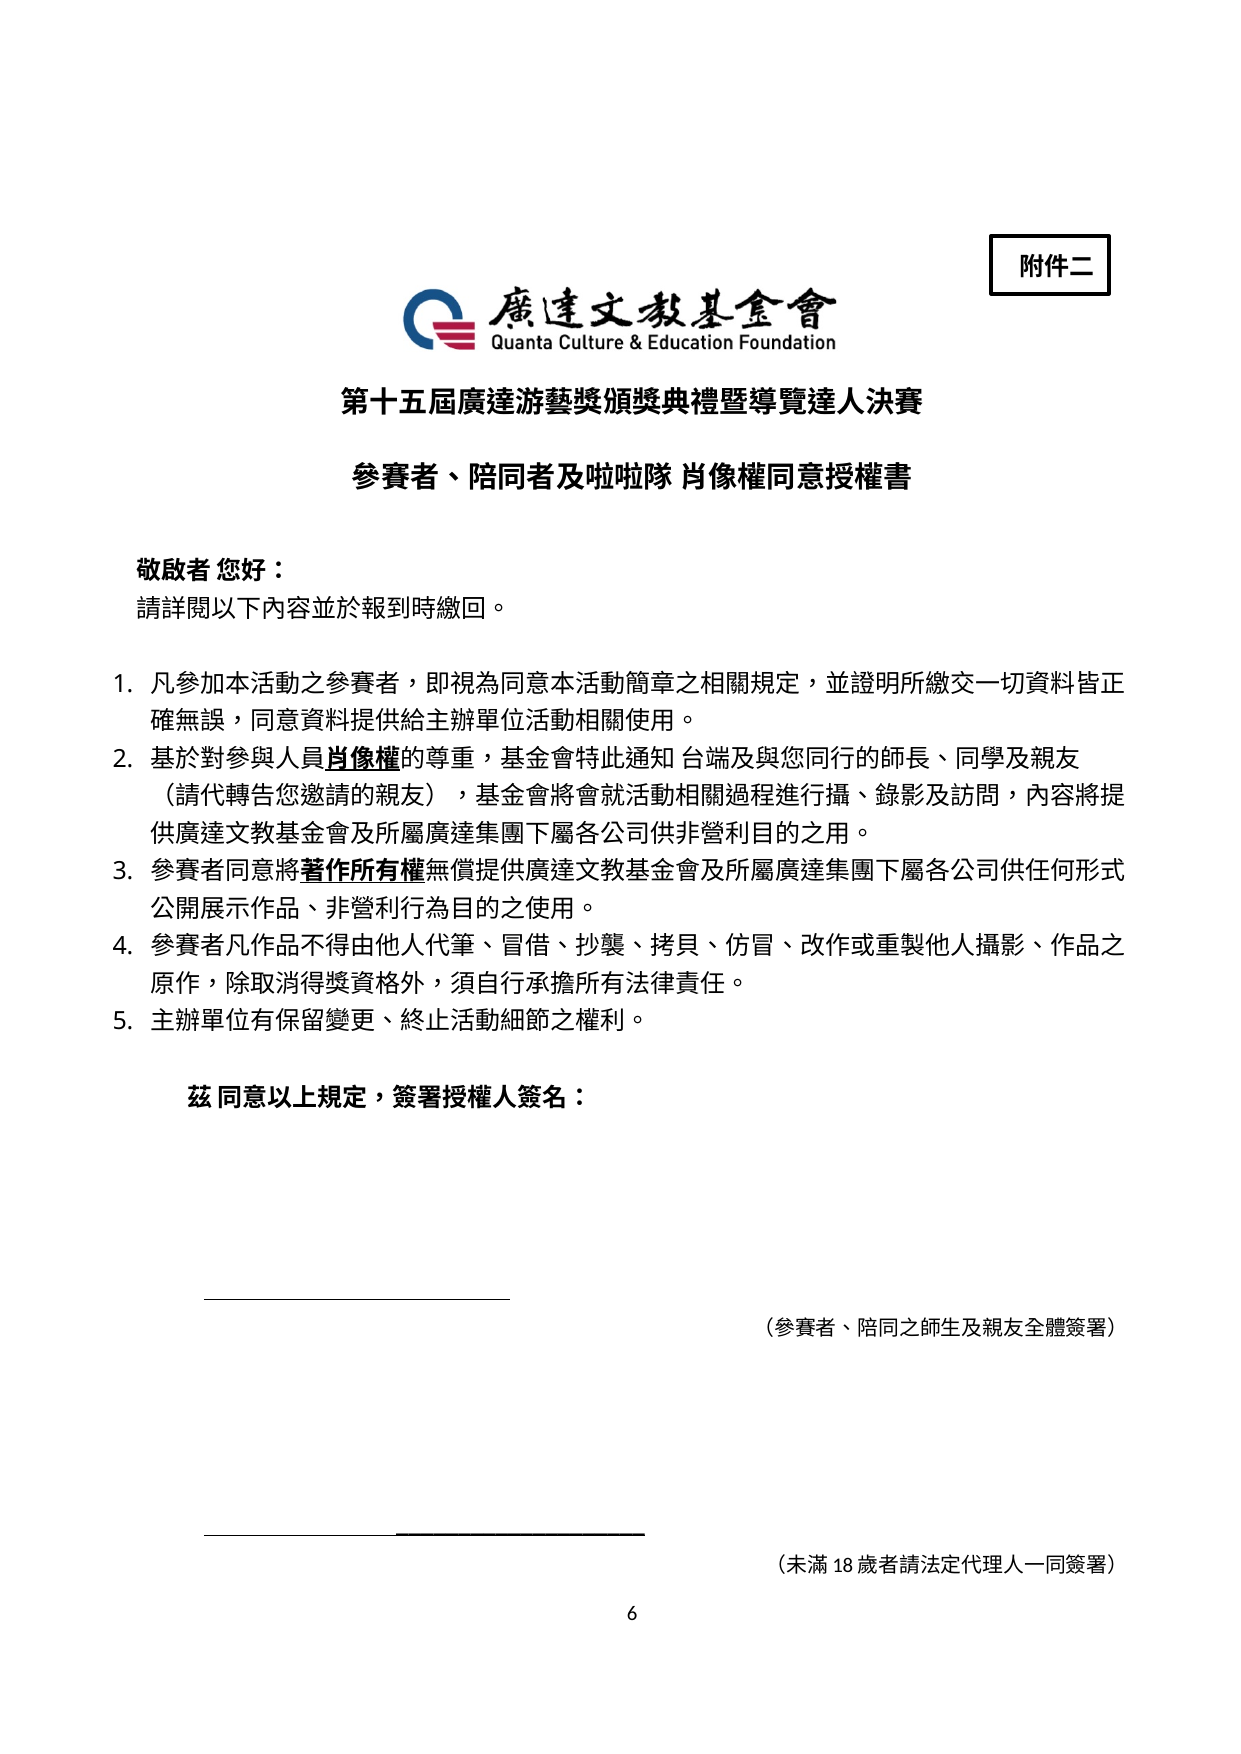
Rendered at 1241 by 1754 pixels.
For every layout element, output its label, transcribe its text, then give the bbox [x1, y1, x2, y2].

text 第十五屆廣達游藝獎頒獎典禮暨導覽達人決賽 [136, 362, 1128, 437]
text 參賽者、陪同者及啦啦隊 肖像權同意授權書 [136, 437, 1128, 512]
text （未滿18歲者請法定代理人一同簽署） [136, 1541, 1128, 1580]
list 基於對參與人員肖像權的尊重，基金會特此通知 台端及與您同行的師長、同學及親友（請代轉告您邀請的親友），基金會將會就活動相關過程進行攝、錄影及訪問，內容將提供廣達文教基金會及所屬廣達集團下屬各公司供非營利目的之用。 [112, 737, 1128, 850]
list 主辦單位有保留變更、終止活動細節之權利。 [112, 1000, 1128, 1037]
text （參賽者、陪同之師生及親友全體簽署） [136, 1303, 1128, 1343]
list 參賽者凡作品不得由他人代筆、冒借、抄襲、拷貝、仿冒、改作或重製他人攝影、作品之原作，除取消得獎資格外，須自行承擔所有法律責任。 [112, 925, 1128, 1000]
text 茲 同意以上規定，簽署授權人簽名： [136, 1075, 1128, 1114]
list 凡參加本活動之參賽者，即視為同意本活動簡章之相關規定，並證明所繳交一切資料皆正確無誤，同意資料提供給主辦單位活動相關使用。 [112, 662, 1128, 737]
list 參賽者同意將著作所有權無償提供廣達文教基金會及所屬廣達集團下屬各公司供任何形式公開展示作品、非營利行為目的之使用。 [112, 850, 1128, 925]
text 敬啟者 您好： [136, 550, 1128, 587]
picture [392, 275, 848, 363]
text ____________________ [136, 1501, 1128, 1541]
text 請詳閱以下內容並於報到時繳回。 [136, 587, 1128, 625]
